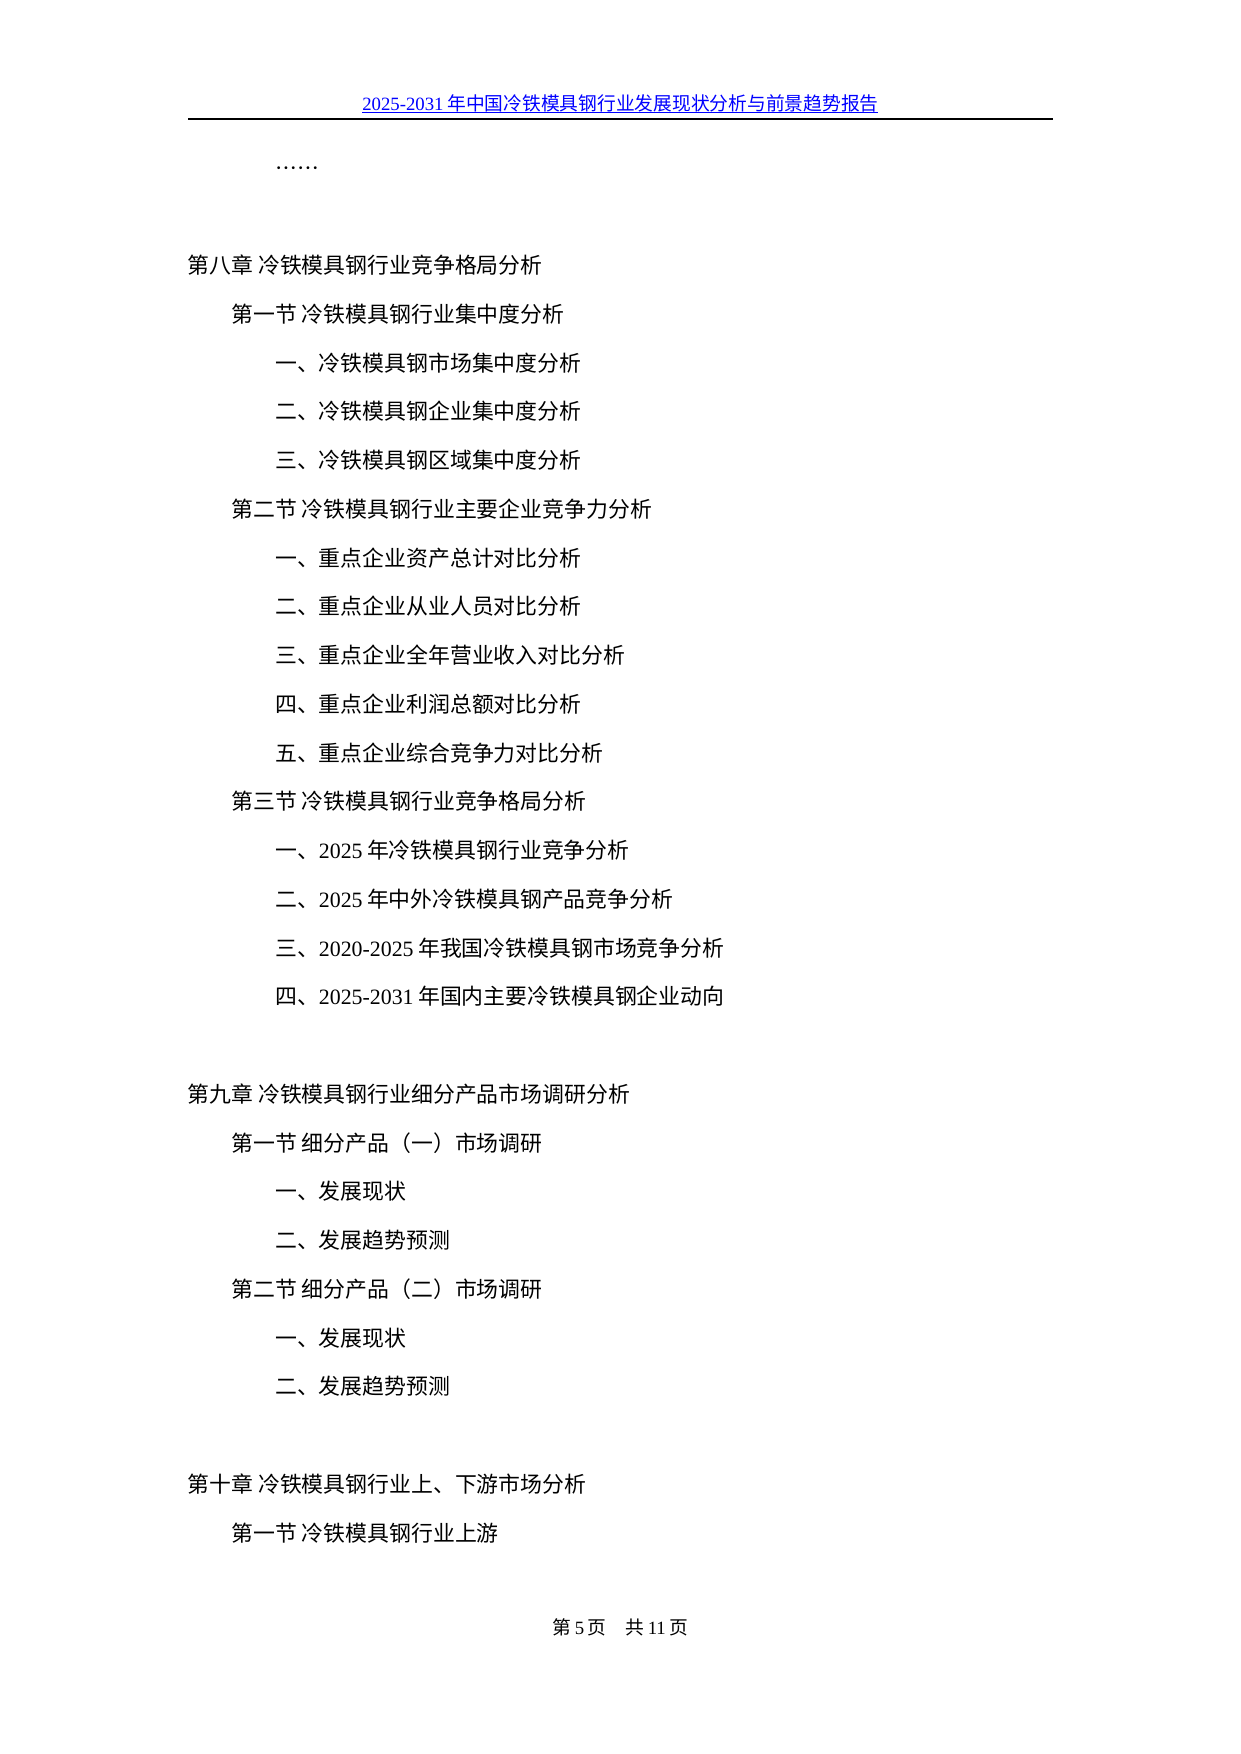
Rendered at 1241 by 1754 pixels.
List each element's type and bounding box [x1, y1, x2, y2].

text [187, 150, 1053, 1548]
